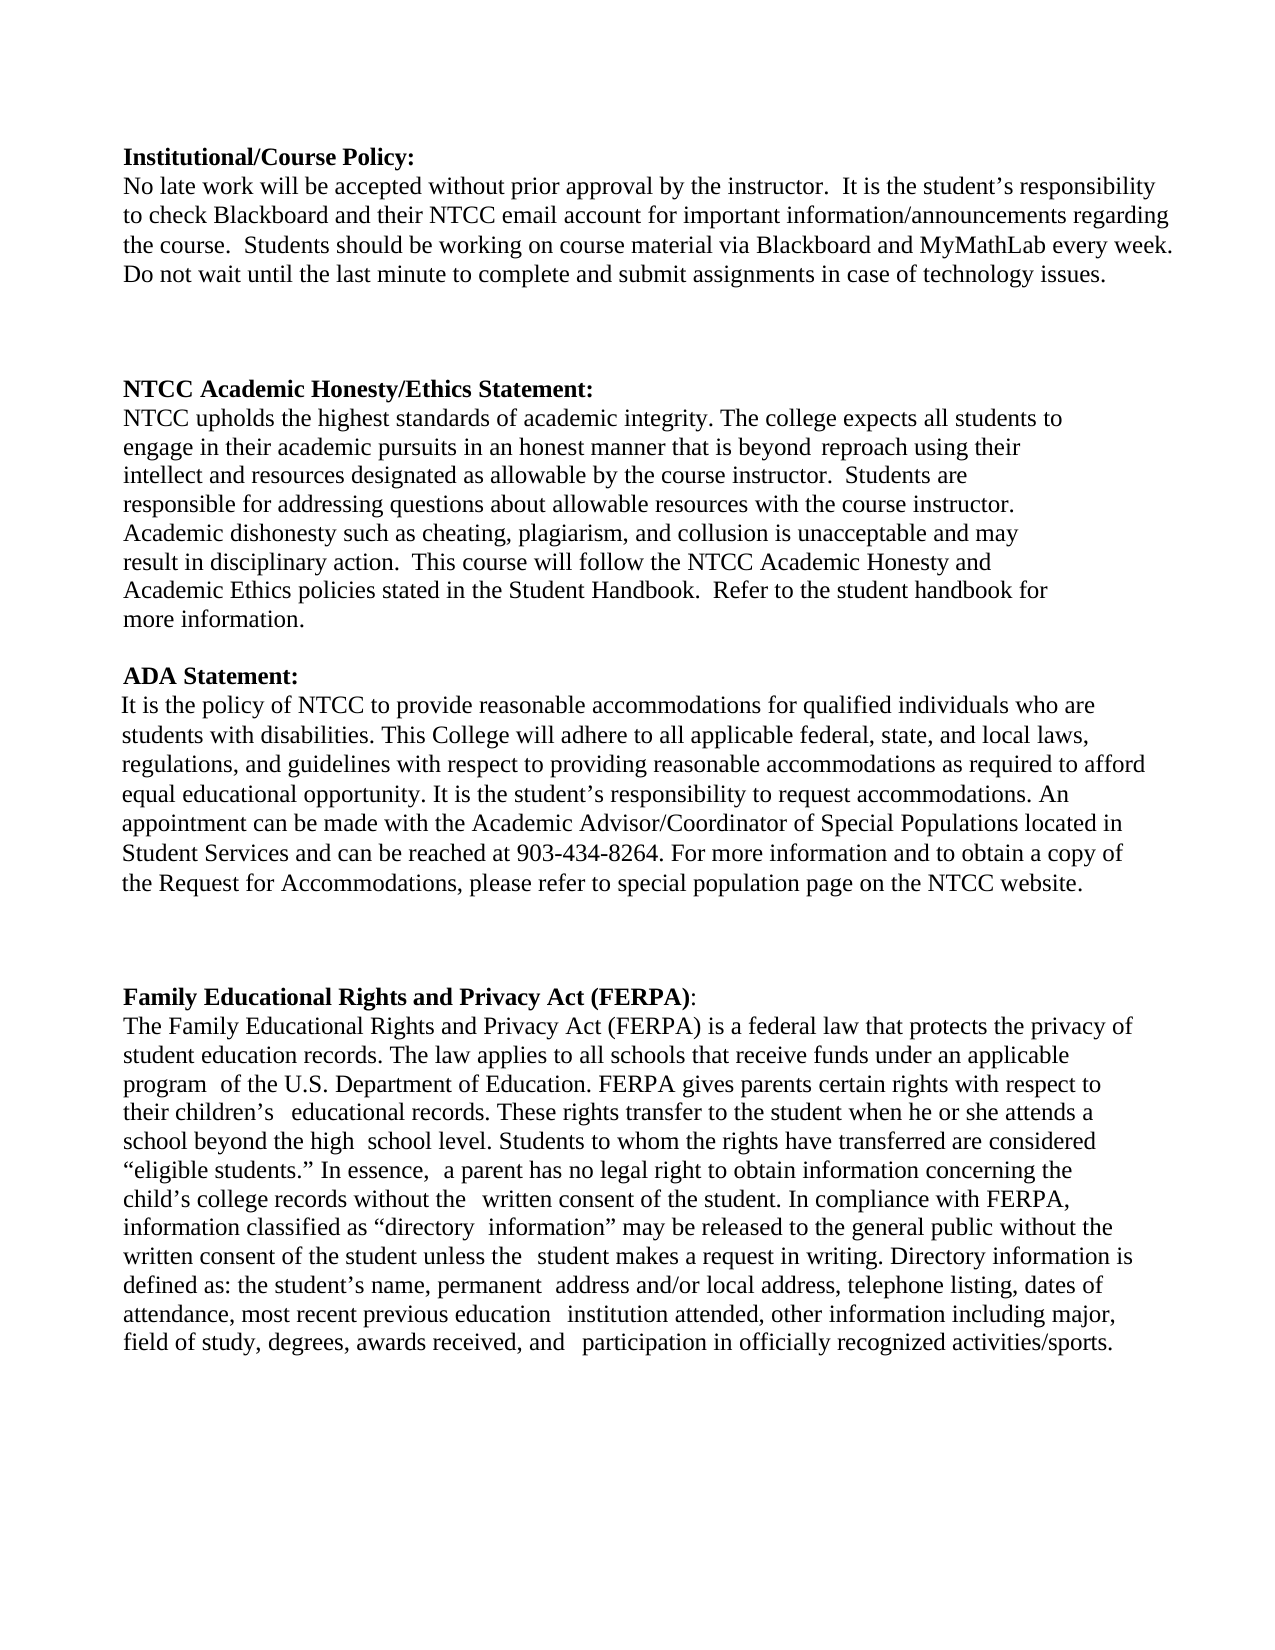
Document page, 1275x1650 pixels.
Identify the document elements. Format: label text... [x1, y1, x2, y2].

subtitle Institutional/Course Policy: [123, 142, 1160, 171]
subtitle NTCC Academic Honesty/Ethics Statement: [123, 374, 1160, 403]
subtitle Family Educational Rights and Privacy Act (FERPA): [123, 982, 1160, 1011]
text The Family Educational Rights and Privacy Act (FERPA) is a federal law that protects the privacy of student education records. The law applies to all schools that receive funds under an applicable program of the U.S. Department of Education. FERPA gives parents certain rights with respect to their children’s educational records. These rights transfer to the student when he or she attends a school beyond the high school level. Students to whom the rights have transferred are considered “eligible students.” In essence, a parent has no legal right to obtain information concerning the child’s college records without the written consent of the student. In compliance with FERPA, information classified as “directory information” may be released to the general public without the written consent of the student unless the student makes a request in writing. Directory information is defined as: the student’s name, permanent address and/or local address, telephone listing, dates of attendance, most recent previous education institution attended, other information including major, field of study, degrees, awards received, and participation in officially recognized activities/sports. [123, 1011, 1145, 1356]
text No late work will be accepted without prior approval by the instructor. It is the student’s responsibility to check Blackboard and their NTCC email account for important information/announcements regarding the course. Students should be working on course material via Blackboard and MyMathLab every week. Do not wait until the last minute to complete and submit assignments in case of technology issues. [123, 171, 1175, 288]
text NTCC upholds the highest standards of academic integrity. The college expects all students to engage in their academic pursuits in an honest manner that is beyond reproach using their intellect and resources designated as allowable by the course instructor. Students are responsible for addressing questions about allowable resources with the course instructor. Academic dishonesty such as cheating, plagiarism, and collusion is unacceptable and may result in disciplinary action. This course will follow the NTCC Academic Honesty and Academic Ethics policies stated in the Student Handbook. Refer to the student handbook for more information. [123, 403, 1085, 633]
text It is the policy of NTCC to provide reasonable accommodations for qualified individuals who are students with disabilities. This College will adhere to all applicable federal, state, and local laws, regulations, and guidelines with respect to providing reasonable accommodations as required to afford equal educational opportunity. It is the student’s responsibility to request accommodations. An appointment can be made with the Academic Advisor/Coordinator of Special Populations located in Student Services and can be reached at 903-434-8264. For more information and to obtain a copy of the Request for Accommodations, please refer to special population page on the NTCC website. [121, 690, 1159, 896]
subtitle ADA Statement: [123, 662, 1160, 690]
